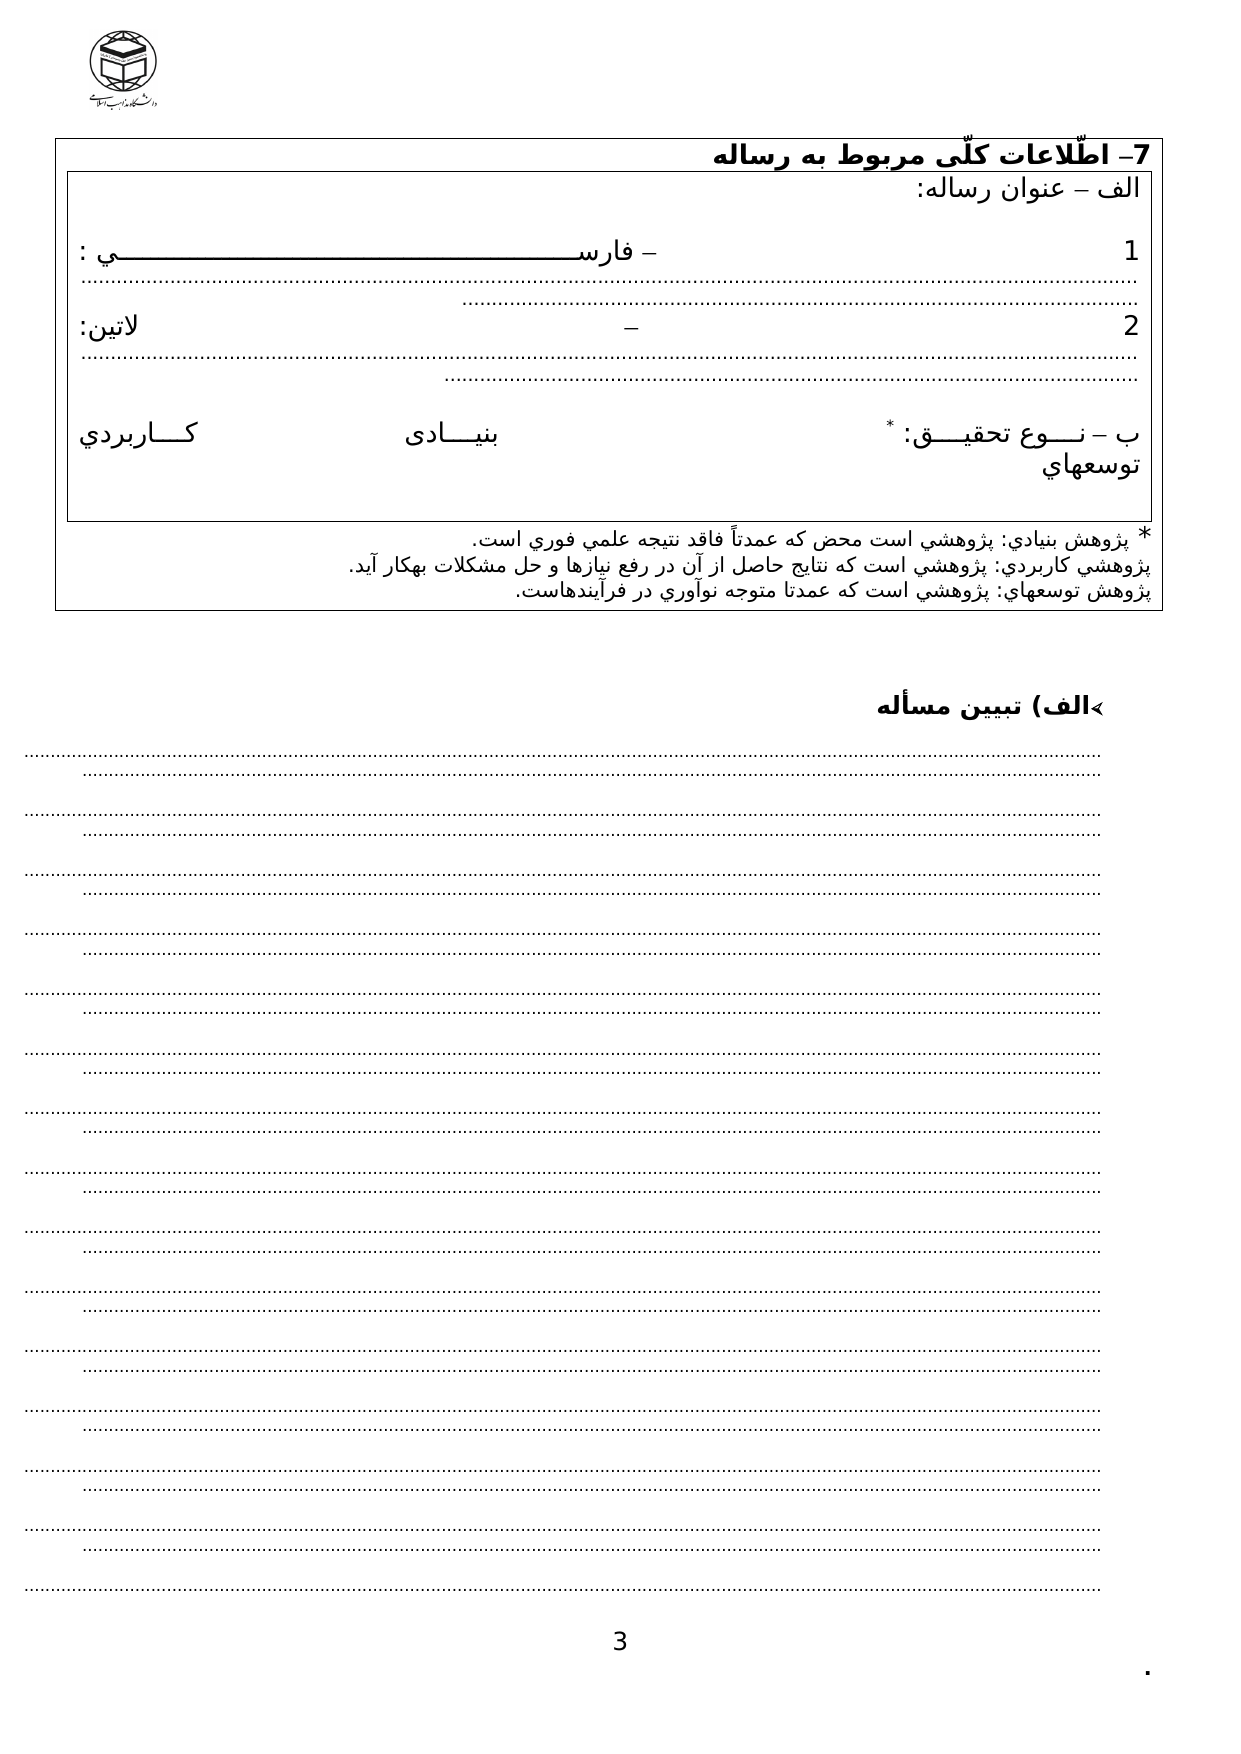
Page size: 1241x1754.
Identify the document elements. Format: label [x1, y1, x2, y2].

picture [88, 29, 158, 110]
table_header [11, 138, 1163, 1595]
